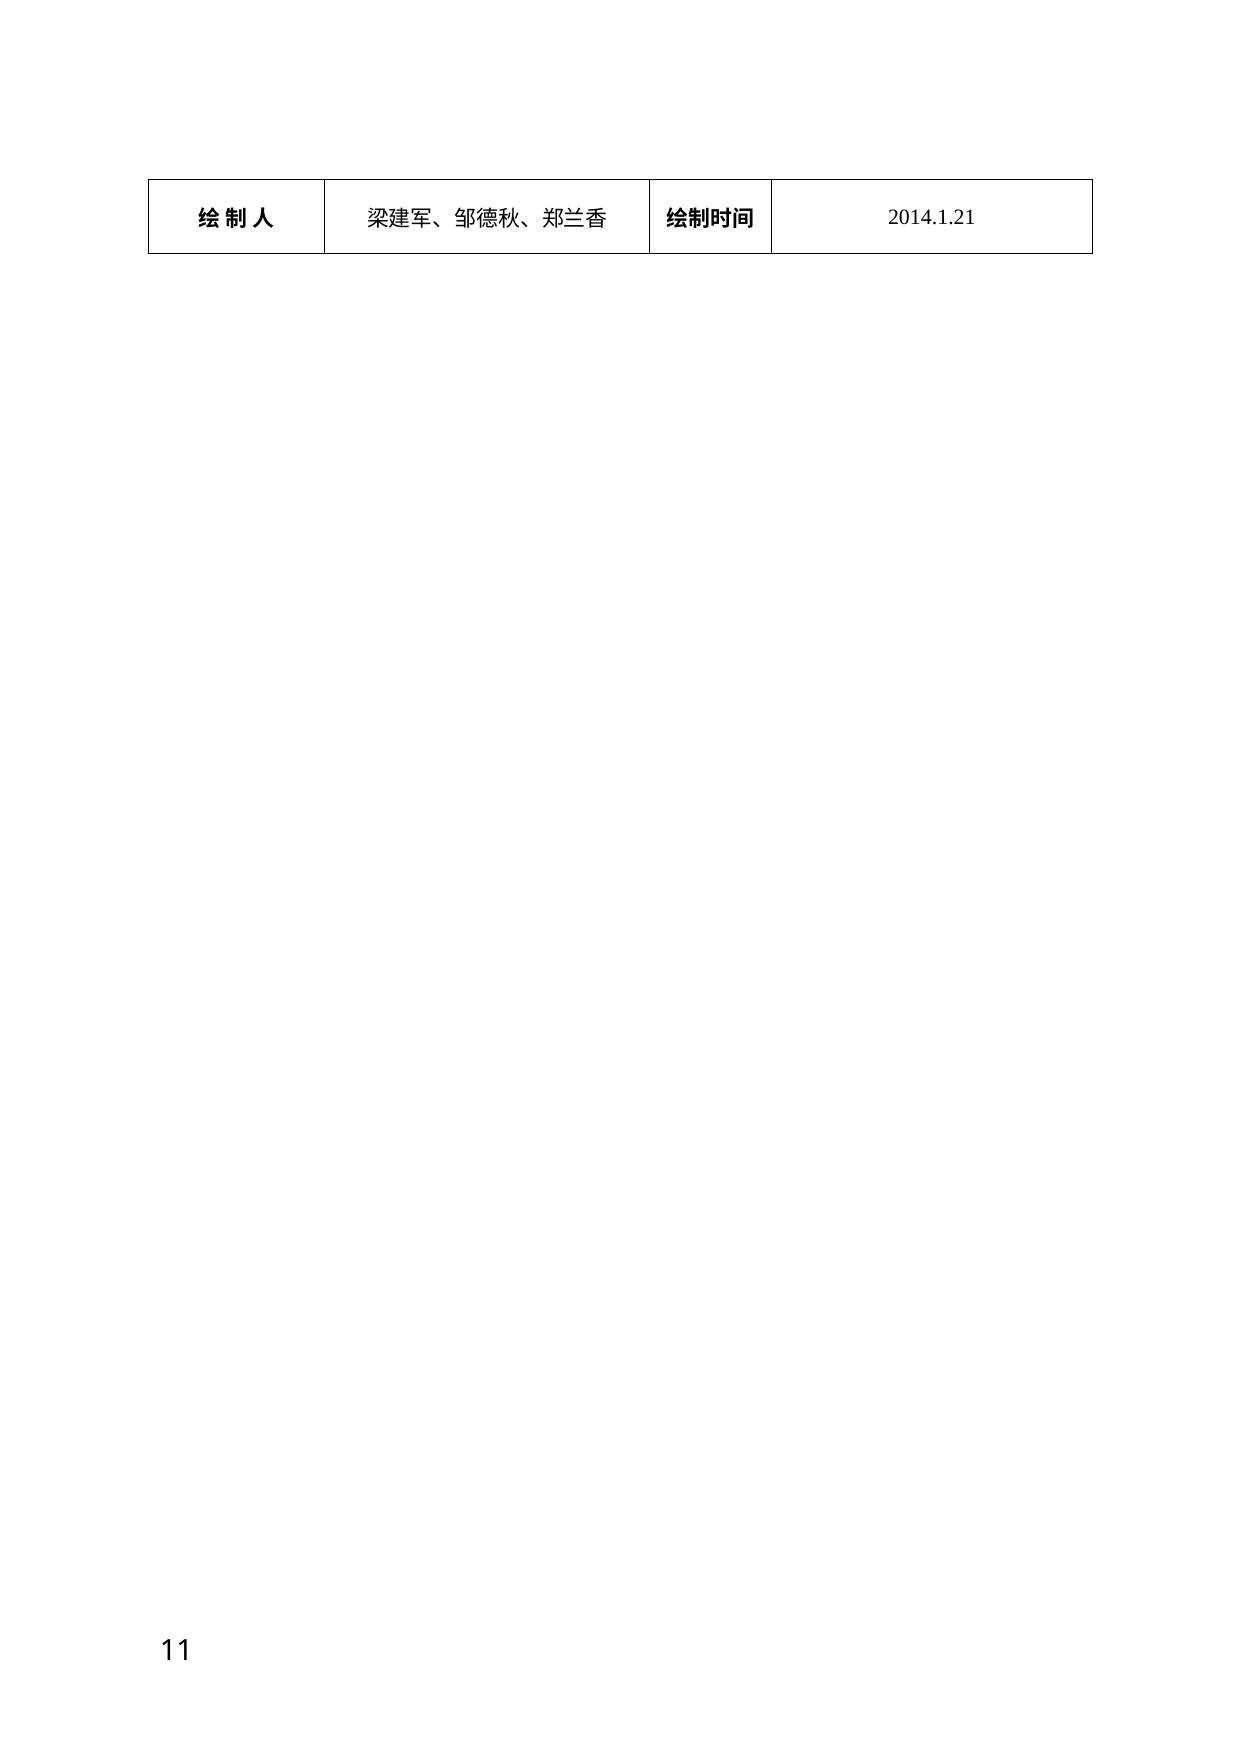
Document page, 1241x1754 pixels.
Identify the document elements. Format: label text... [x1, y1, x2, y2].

table_cell 梁建军、邹德秋、郑兰香 [325, 180, 649, 253]
table_cell 2014.1.21 [772, 180, 1092, 253]
table_cell 绘制时间 [650, 180, 771, 253]
table_cell 绘 制 人 [149, 180, 324, 253]
